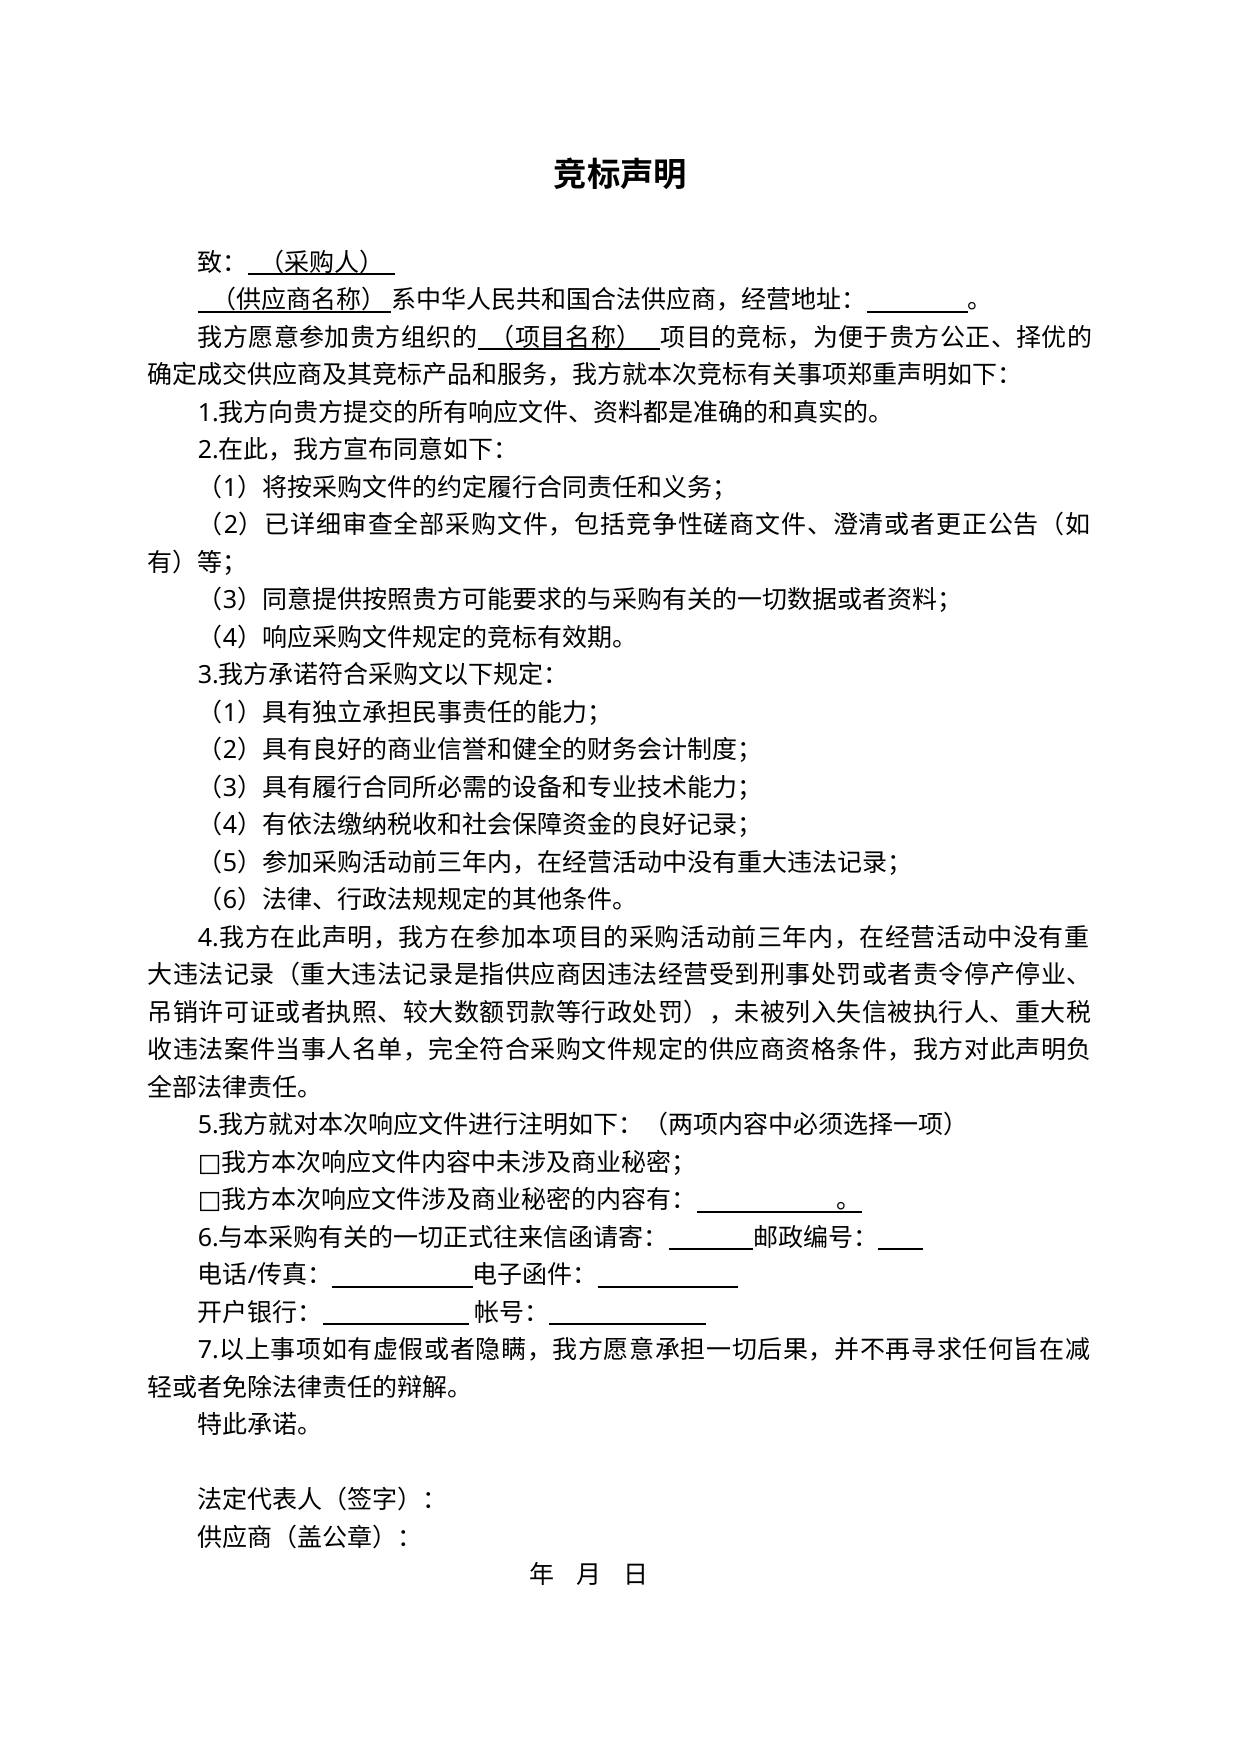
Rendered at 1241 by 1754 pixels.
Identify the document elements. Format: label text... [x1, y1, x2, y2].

text （6）法律、行政法规规定的其他条件。 [148, 879, 1092, 916]
text （5）参加采购活动前三年内，在经营活动中没有重大违法记录； [148, 841, 1092, 879]
text 开户银行： 帐号： [148, 1291, 1092, 1329]
text （3）具有履行合同所必需的设备和专业技术能力； [148, 766, 1092, 804]
text □我方本次响应文件涉及商业秘密的内容有： 。 [148, 1179, 1092, 1216]
text 竞标声明 [148, 148, 1092, 196]
text （供应商名称） 系中华人民共和国合法供应商，经营地址： 。 [148, 279, 1092, 316]
text 3.我方承诺符合采购文以下规定： [148, 654, 1092, 691]
text （4）有依法缴纳税收和社会保障资金的良好记录； [148, 804, 1092, 841]
text 4.我方在此声明，我方在参加本项目的采购活动前三年内，在经营活动中没有重大违法记录（重大违法记录是指供应商因违法经营受到刑事处罚或者责令停产停业、吊销许可证或者执照、较大数额罚款等行政处罚），未被列入失信被执行人、重大税收违法案件当事人名单，完全符合采购文件规定的供应商资格条件，我方对此声明负全部法律责任。 [148, 916, 1092, 1104]
text 1.我方向贵方提交的所有响应文件、资料都是准确的和真实的。 [148, 391, 1092, 429]
text □我方本次响应文件内容中未涉及商业秘密； [148, 1141, 1092, 1179]
text （2）已详细审查全部采购文件，包括竞争性磋商文件、澄清或者更正公告（如有）等； [148, 504, 1092, 579]
text 5.我方就对本次响应文件进行注明如下：（两项内容中必须选择一项） [148, 1104, 1092, 1141]
text （1）具有独立承担民事责任的能力； [148, 691, 1092, 729]
text 我方愿意参加贵方组织的 （项目名称） 项目的竞标，为便于贵方公正、择优的确定成交供应商及其竞标产品和服务，我方就本次竞标有关事项郑重声明如下： [148, 316, 1092, 391]
text 特此承诺。 [148, 1404, 1092, 1441]
text 电话/传真： 电子函件： [148, 1254, 1092, 1291]
text （1）将按采购文件的约定履行合同责任和义务； [148, 466, 1092, 504]
text 法定代表人（签字）： [148, 1479, 1092, 1516]
text （4）响应采购文件规定的竞标有效期。 [148, 616, 1092, 654]
text 6.与本采购有关的一切正式往来信函请寄： 邮政编号： [148, 1216, 1092, 1254]
text 7.以上事项如有虚假或者隐瞒，我方愿意承担一切后果，并不再寻求任何旨在减轻或者免除法律责任的辩解。 [148, 1329, 1092, 1404]
text （2）具有良好的商业信誉和健全的财务会计制度； [148, 729, 1092, 766]
text 年 月 日 [148, 1554, 1092, 1591]
text 2.在此，我方宣布同意如下： [148, 429, 1092, 466]
text 供应商（盖公章）： [148, 1516, 1092, 1554]
text 致： （采购人） [148, 241, 1092, 279]
text （3）同意提供按照贵方可能要求的与采购有关的一切数据或者资料； [148, 579, 1092, 616]
